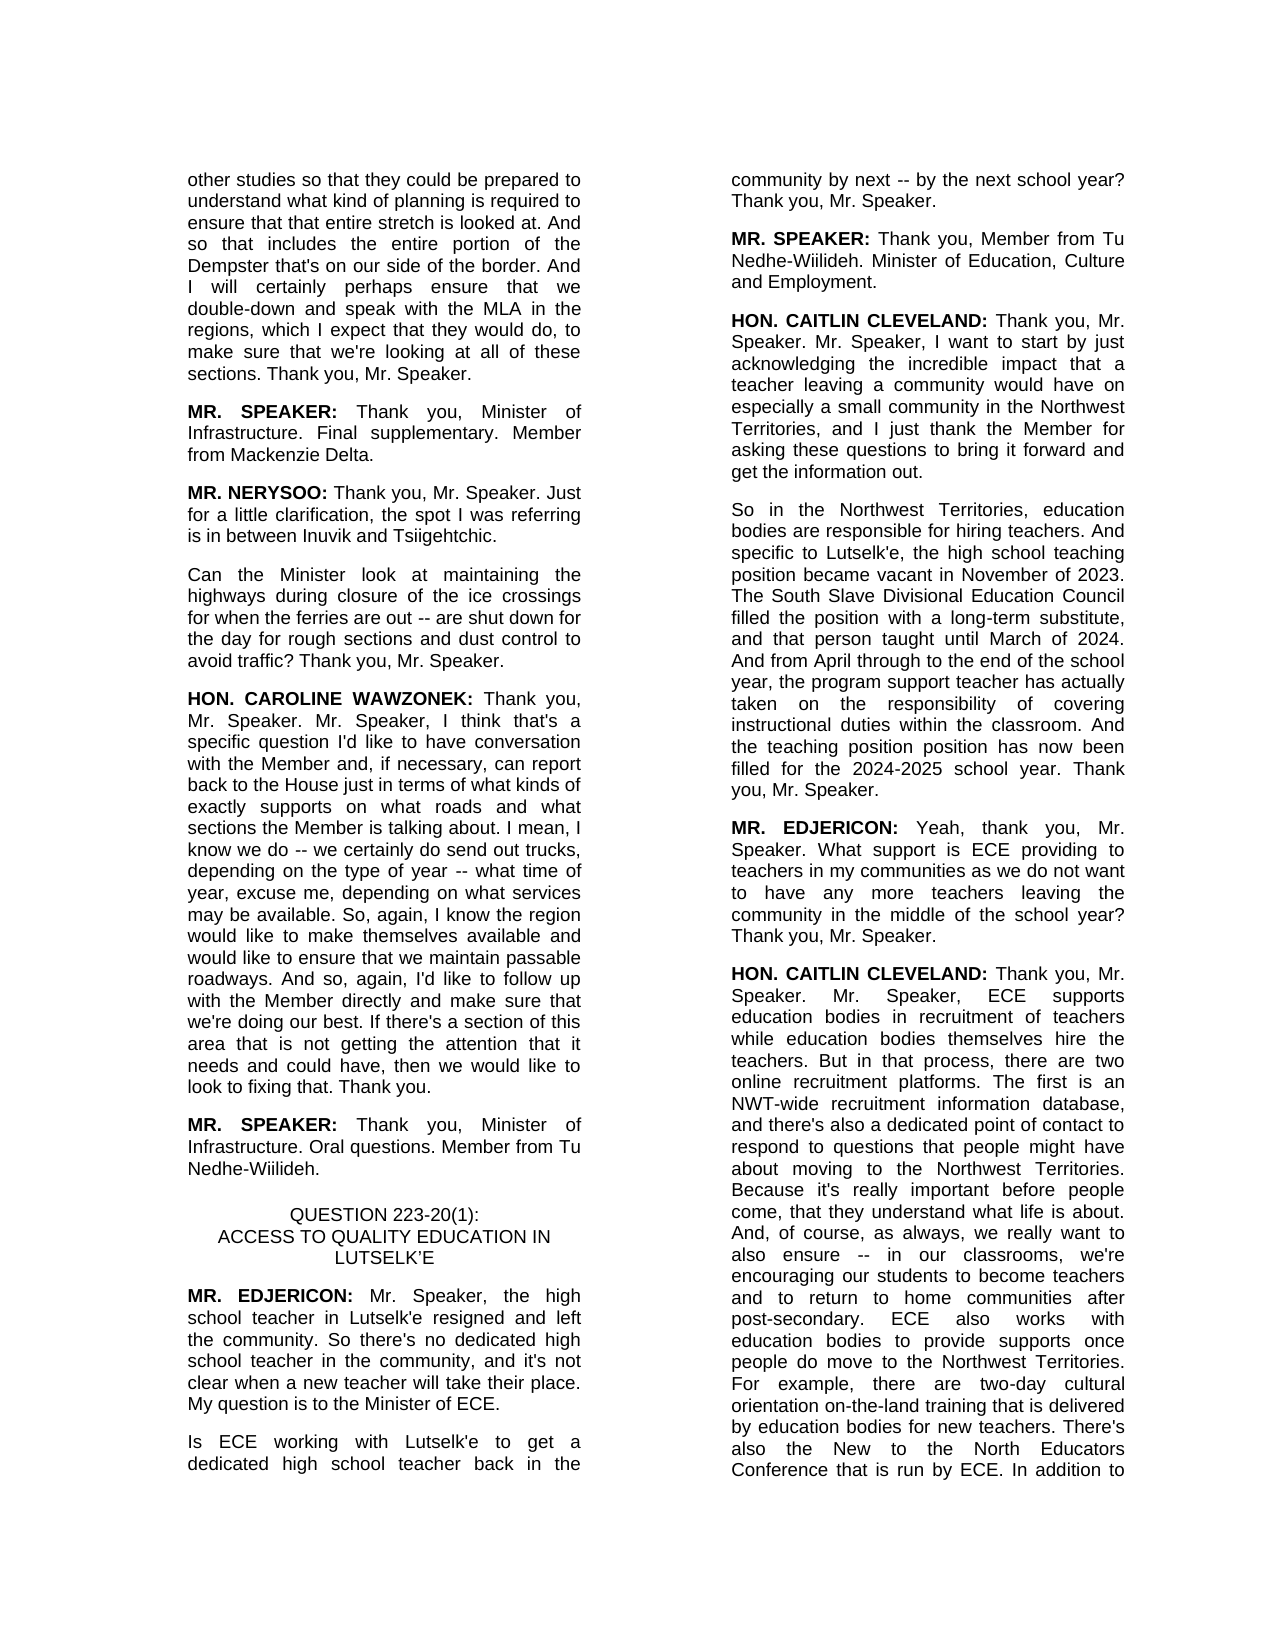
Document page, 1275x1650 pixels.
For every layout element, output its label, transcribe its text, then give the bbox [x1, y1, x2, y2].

text MR. SPEAKER: Thank you, Minister of Infrastructure. Final supplementary. Member from Mackenzie Delta. [187, 401, 581, 465]
text Can the Minister look at maintaining the highways during closure of the ice crossings for when the ferries are out -- are shut down for the day for rough sections and dust control to avoid traffic? Thank you, Mr. Speaker. [187, 563, 581, 671]
text MR. SPEAKER: Thank you, Minister of Infrastructure. Oral questions. Member from Tu Nedhe-Wiilideh. [187, 1114, 581, 1179]
text Is ECE working with Lutselk'e to get a dedicated high school teacher back in the community by next -- by the next school year? Thank you, Mr. Speaker. [187, 1431, 581, 1474]
subtitle Question 223-20(1): Access to Quality Education in Lutselk’e [187, 1204, 581, 1268]
text MR. EDJERICON: Mr. Speaker, the high school teacher in Lutselk'e resigned and left the community. So there's no dedicated high school teacher in the community, and it's not clear when a new teacher will take their place. My question is to the Minister of ECE. [187, 1285, 581, 1414]
text MR. EDJERICON: Yeah, thank you, Mr. Speaker. What support is ECE providing to teachers in my communities as we do not want to have any more teachers leaving the community in the middle of the school year? Thank you, Mr. Speaker. [731, 817, 1125, 947]
text MR. SPEAKER: Thank you, Member from Tu Nedhe-Wiilideh. Minister of Education, Culture and Employment. [731, 228, 1125, 293]
text MR. NERYSOO: Thank you, Mr. Speaker. Just for a little clarification, the spot I was referring is in between Inuvik and Tsiigehtchic. [187, 482, 581, 547]
text HON. CAITLIN CLEVELAND: Thank you, Mr. Speaker. Mr. Speaker, I want to start by just acknowledging the incredible impact that a teacher leaving a community would have on especially a small community in the Northwest Territories, and I just thank the Member for asking these questions to bring it forward and get the information out. [731, 309, 1125, 482]
text So in the Northwest Territories, education bodies are responsible for hiring teachers. And specific to Lutselk'e, the high school teaching position became vacant in November of 2023. The South Slave Divisional Education Council filled the position with a long-term substitute, and that person taught until March of 2024. And from April through to the end of the school year, the program support teacher has actually taken on the responsibility of covering instructional duties within the classroom. And the teaching position position has now been filled for the 2024-2025 school year. Thank you, Mr. Speaker. [731, 499, 1125, 801]
text Is ECE working with Lutselk'e to get a dedicated high school teacher back in the community by next -- by the next school year? Thank you, Mr. Speaker. [731, 168, 1125, 211]
text HON. CAROLINE WAWZONEK: Thank you, Mr. Speaker. Mr. Speaker, I think that's a specific question I'd like to have conversation with the Member and, if necessary, can report back to the House just in terms of what kinds of exactly supports on what roads and what sections the Member is talking about. I mean, I know we do -- we certainly do send out trucks, depending on the type of year -- what time of year, excuse me, depending on what services may be available. So, again, I know the region would like to make themselves available and would like to ensure that we maintain passable roadways. And so, again, I'd like to follow up with the Member directly and make sure that we're doing our best. If there's a section of this area that is not getting the attention that it needs and could have, then we would like to look to fixing that. Thank you. [187, 688, 581, 1097]
